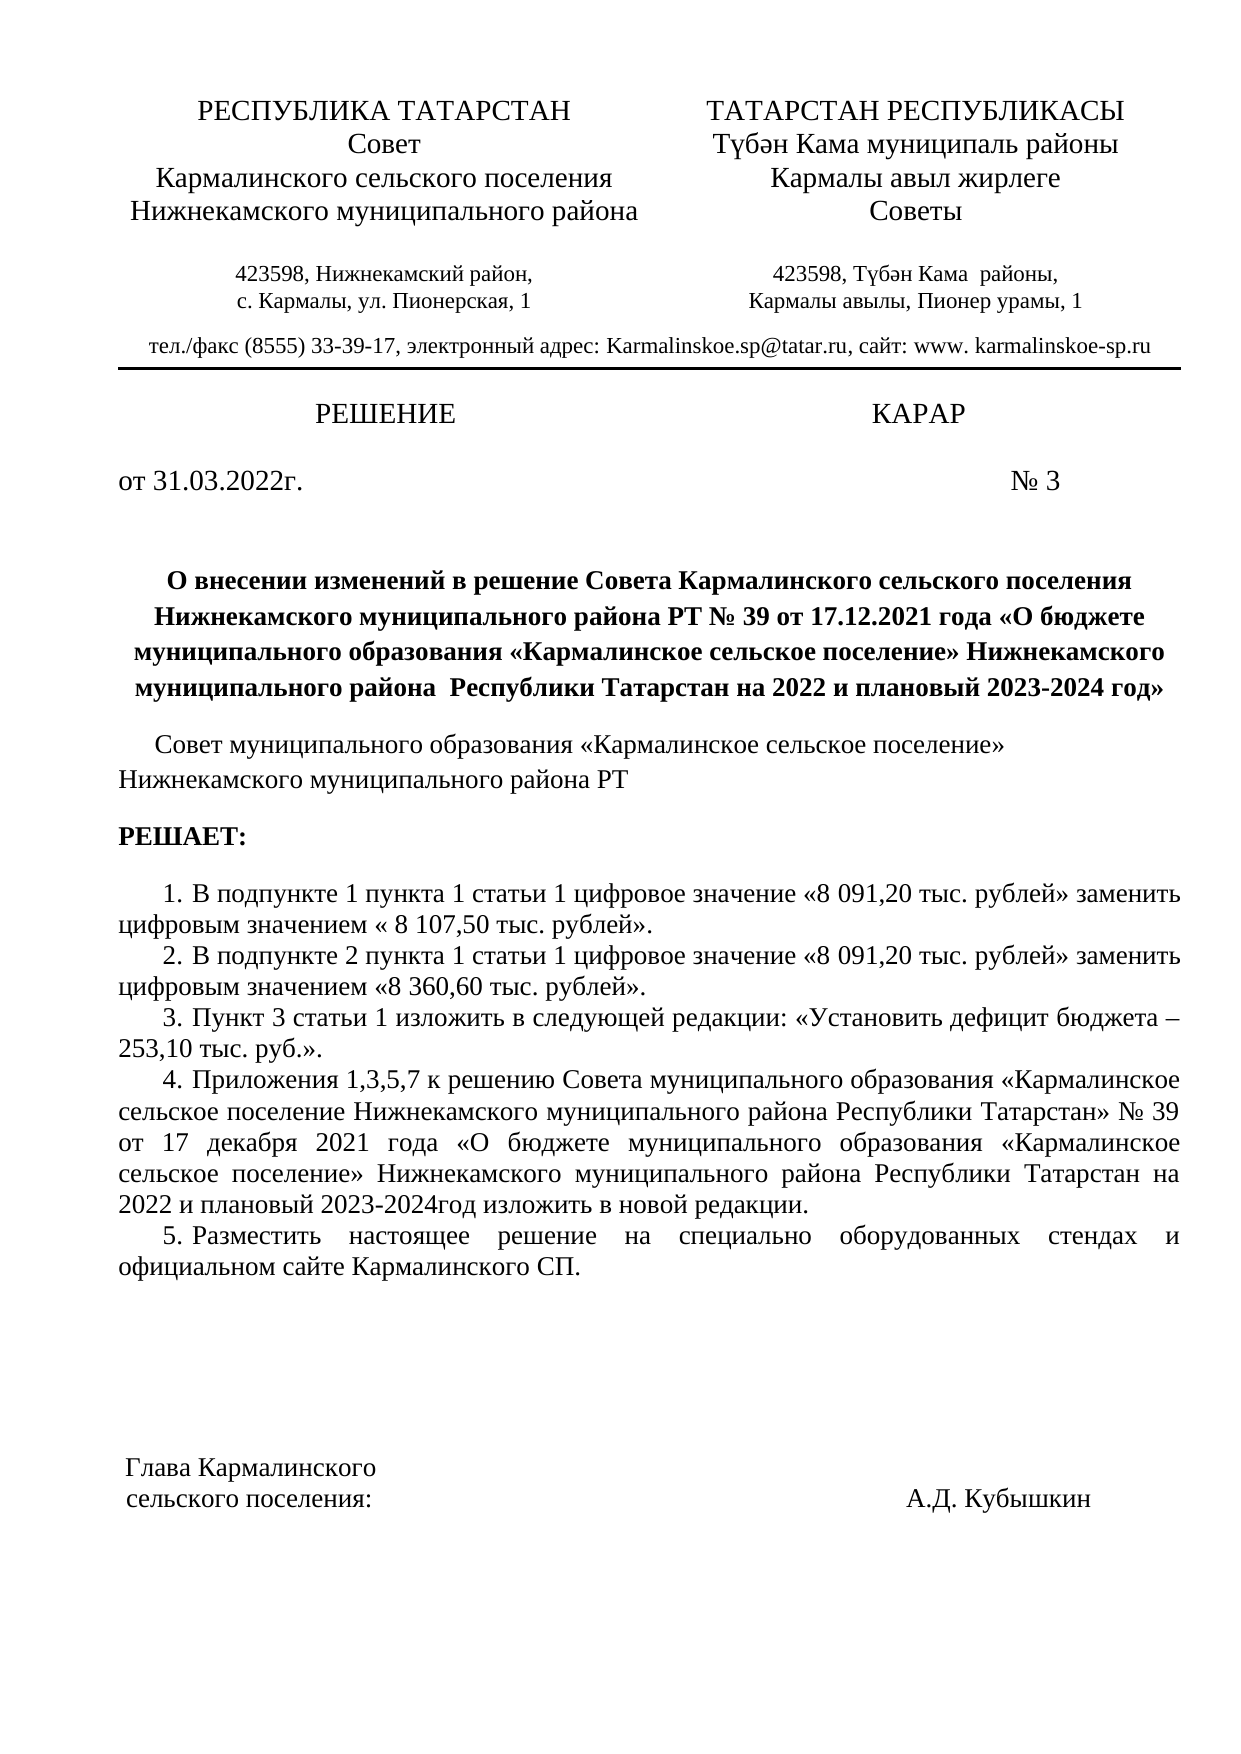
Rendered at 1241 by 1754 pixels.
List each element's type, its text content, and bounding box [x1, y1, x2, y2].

list Приложения 1,3,5,7 к решению Совета муниципального образования «Кармалинское сельское поселение Нижнекамского муниципального района Республики Татарстан» № 39 от 17 декабря 2021 года «О бюджете муниципального образования «Кармалинское сельское поселение» Нижнекамского муниципального района Республики Татарстан на 2022 и плановый 2023-2024год изложить в новой редакции. [118, 1063, 1181, 1219]
list Разместить настоящее решение на специально оборудованных стендах и официальном сайте Кармалинского СП. [118, 1219, 1181, 1282]
text О внесении изменений в решение Совета Кармалинского сельского поселения Нижнекамского муниципального района РТ № 39 от 17.12.2021 года «О бюджете муниципального образования «Кармалинское сельское поселение» Нижнекамского муниципального района Республики Татарстан на 2022 и плановый 2023-2024 год» [118, 564, 1181, 702]
text сельского поселения: А.Д. Кубышкин [106, 1482, 1181, 1513]
text Совет муниципального образования «Кармалинское сельское поселение» Нижнекамского муниципального района РТ [118, 728, 1181, 795]
list В подпункте 2 пункта 1 статьи 1 цифровое значение «8 091,20 тыс. рублей» заменить цифровым значением «8 360,60 тыс. рублей». [118, 939, 1181, 1001]
text РЕШАЕТ: [118, 820, 1181, 851]
table_header РЕСПУБЛИКА ТАТАРСТАН Совет Кармалинского сельского поселения Нижнекамского муниципального района 423598, Нижнекамский район, с. Кармалы, ул. Пионерская, 1 [118, 59, 650, 332]
text Глава Кармалинского [118, 1451, 1181, 1482]
text от 31.03.2022г. № 3 [118, 463, 1181, 497]
list В подпункте 1 пункта 1 статьи 1 цифровое значение «8 091,20 тыс. рублей» заменить цифровым значением « 8 107,50 тыс. рублей». [118, 877, 1181, 939]
table_header ТАТАРСТАН РЕСПУБЛИКАСЫ Түбән Кама муниципаль районы Кармалы авыл жирлеге Советы 423598, Түбән Кама районы, Кармалы авылы, Пионер урамы, 1 [650, 59, 1181, 332]
table_cell тел./факс (8555) 33-39-17, электронный адрес: Karmalinskoe.sp@tatar.ru, сайт: www. karmalinskoe-sp.ru [118, 332, 1181, 367]
list Пункт 3 статьи 1 изложить в следующей редакции: «Установить дефицит бюджета – 253,10 тыс. руб.». [118, 1001, 1181, 1063]
text РЕШЕНИЕ КАРАР [118, 396, 1181, 430]
